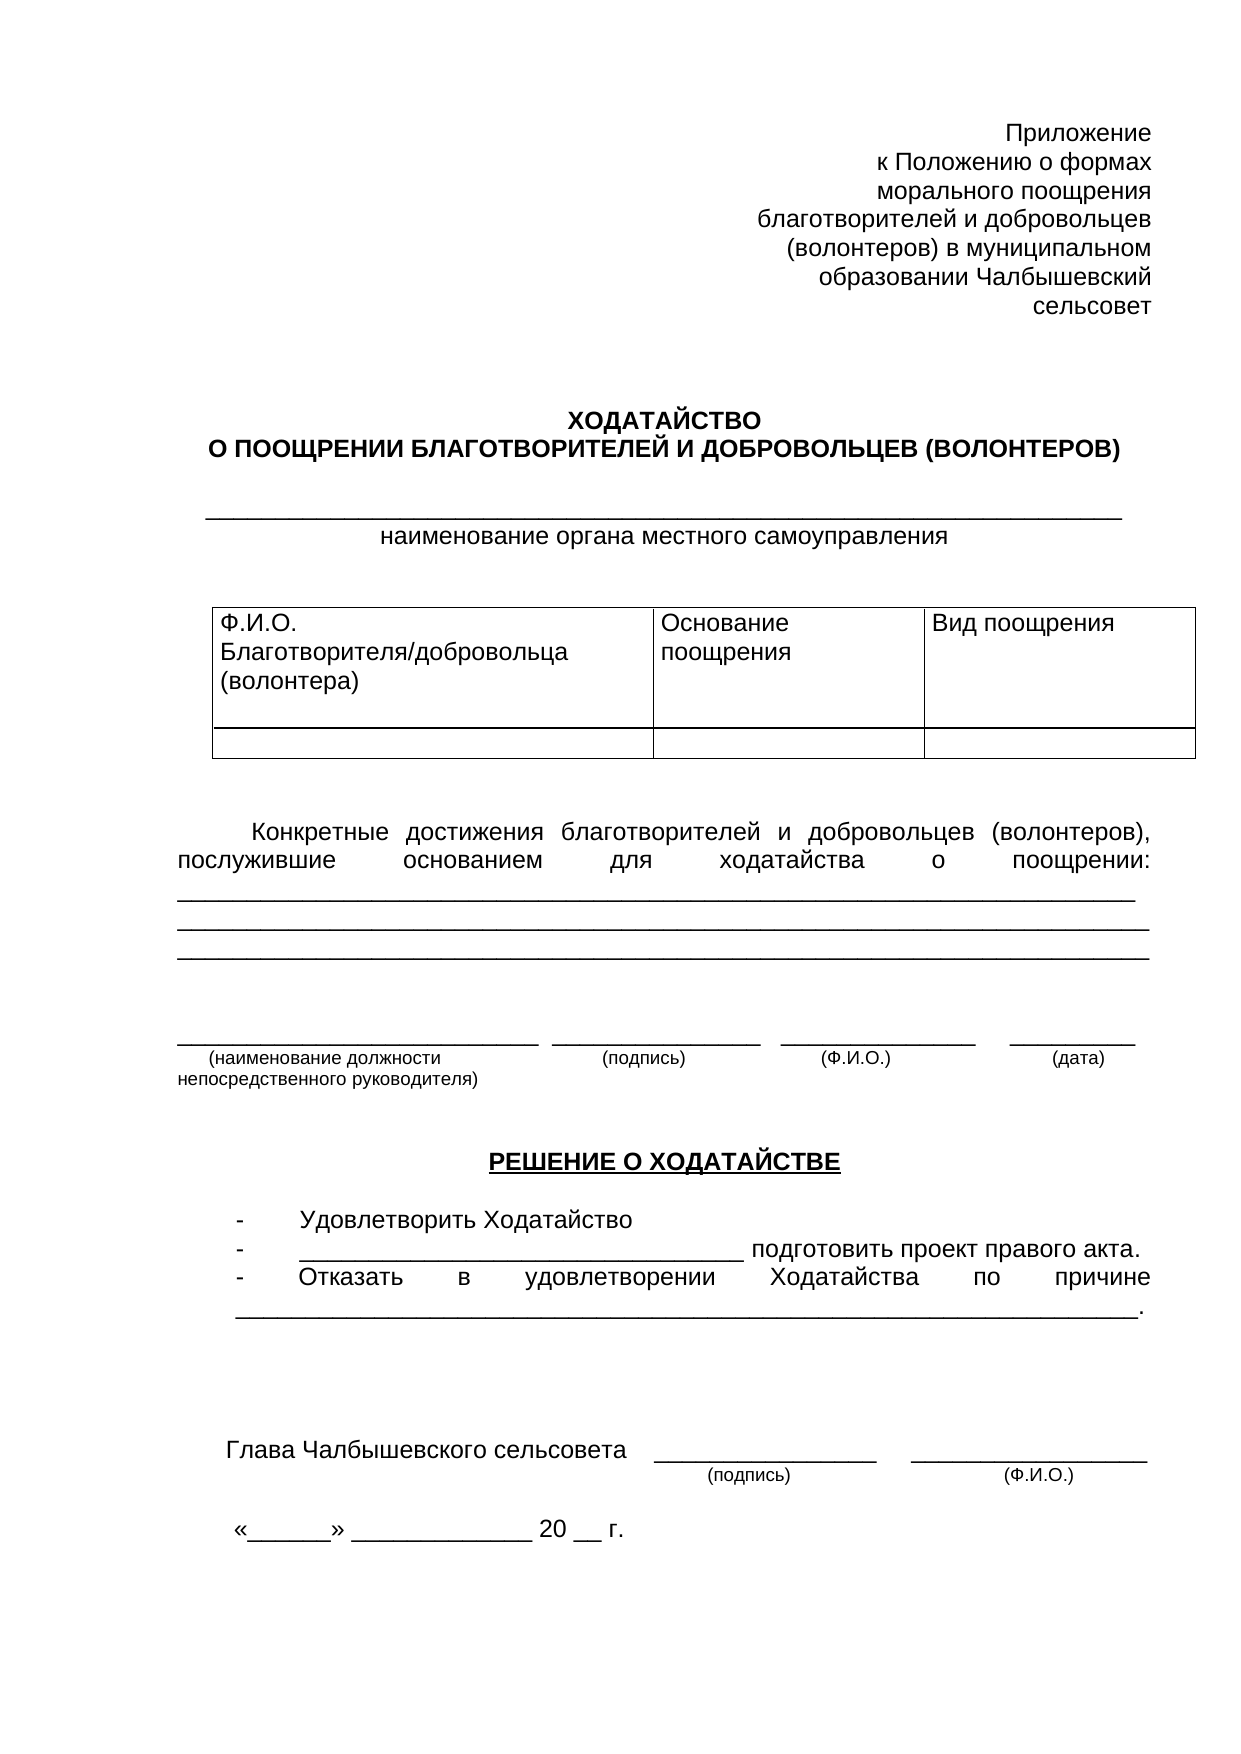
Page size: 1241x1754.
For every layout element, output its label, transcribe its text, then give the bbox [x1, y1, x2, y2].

table_header Вид поощрения [925, 608, 1195, 727]
text наименование органа местного самоуправления [177, 521, 1152, 549]
text __________________________________________________________________ [177, 492, 1152, 521]
text РЕШЕНИЕ О ХОДАТАЙСТВЕ [177, 1147, 1152, 1176]
text Приложение [703, 118, 1152, 147]
text - Удовлетворить Ходатайство [236, 1205, 1152, 1233]
table_header Ф.И.О. Благотворителя/добровольца (волонтера) [213, 608, 653, 727]
text (наименование должности (подпись) (Ф.И.О.) (дата) [177, 1047, 1152, 1068]
table_cell [654, 729, 924, 758]
text к Положению о формах морального поощрения благотворителей и добровольцев (волонтеров) в муниципальном образовании Чалбышевский сельсовет [703, 147, 1152, 319]
text Глава Чалбышевского сельсовета ________________ _________________ [177, 1435, 1152, 1463]
text ХОДАТАЙСТВО [177, 406, 1152, 434]
table_header Основание поощрения [654, 608, 924, 727]
text (подпись) (Ф.И.О.) [177, 1463, 1152, 1485]
text - ________________________________ подготовить проект правого акта. [236, 1233, 1152, 1262]
text __________________________ _______________ ______________ _________ [177, 1018, 1152, 1047]
text «______» _____________ 20 __ г. [177, 1514, 1152, 1543]
table_cell [213, 728, 653, 758]
text - Отказать в удовлетворении Ходатайства по причине _________________________________________________________________. [236, 1262, 1152, 1320]
text О ПООЩРЕНИИ БЛАГОТВОРИТЕЛЕЙ И ДОБРОВОЛЬЦЕВ (ВОЛОНТЕРОВ) [177, 434, 1152, 463]
text ____________________________________________________________________________________________________________________________________________ [177, 903, 1152, 960]
text Конкретные достижения благотворителей и добровольцев (волонтеров), послужившие основанием для ходатайства о поощрении: _____________________________________________________________________ [177, 817, 1152, 903]
table_cell [925, 729, 1195, 758]
text непосредственного руководителя) [177, 1068, 1152, 1090]
